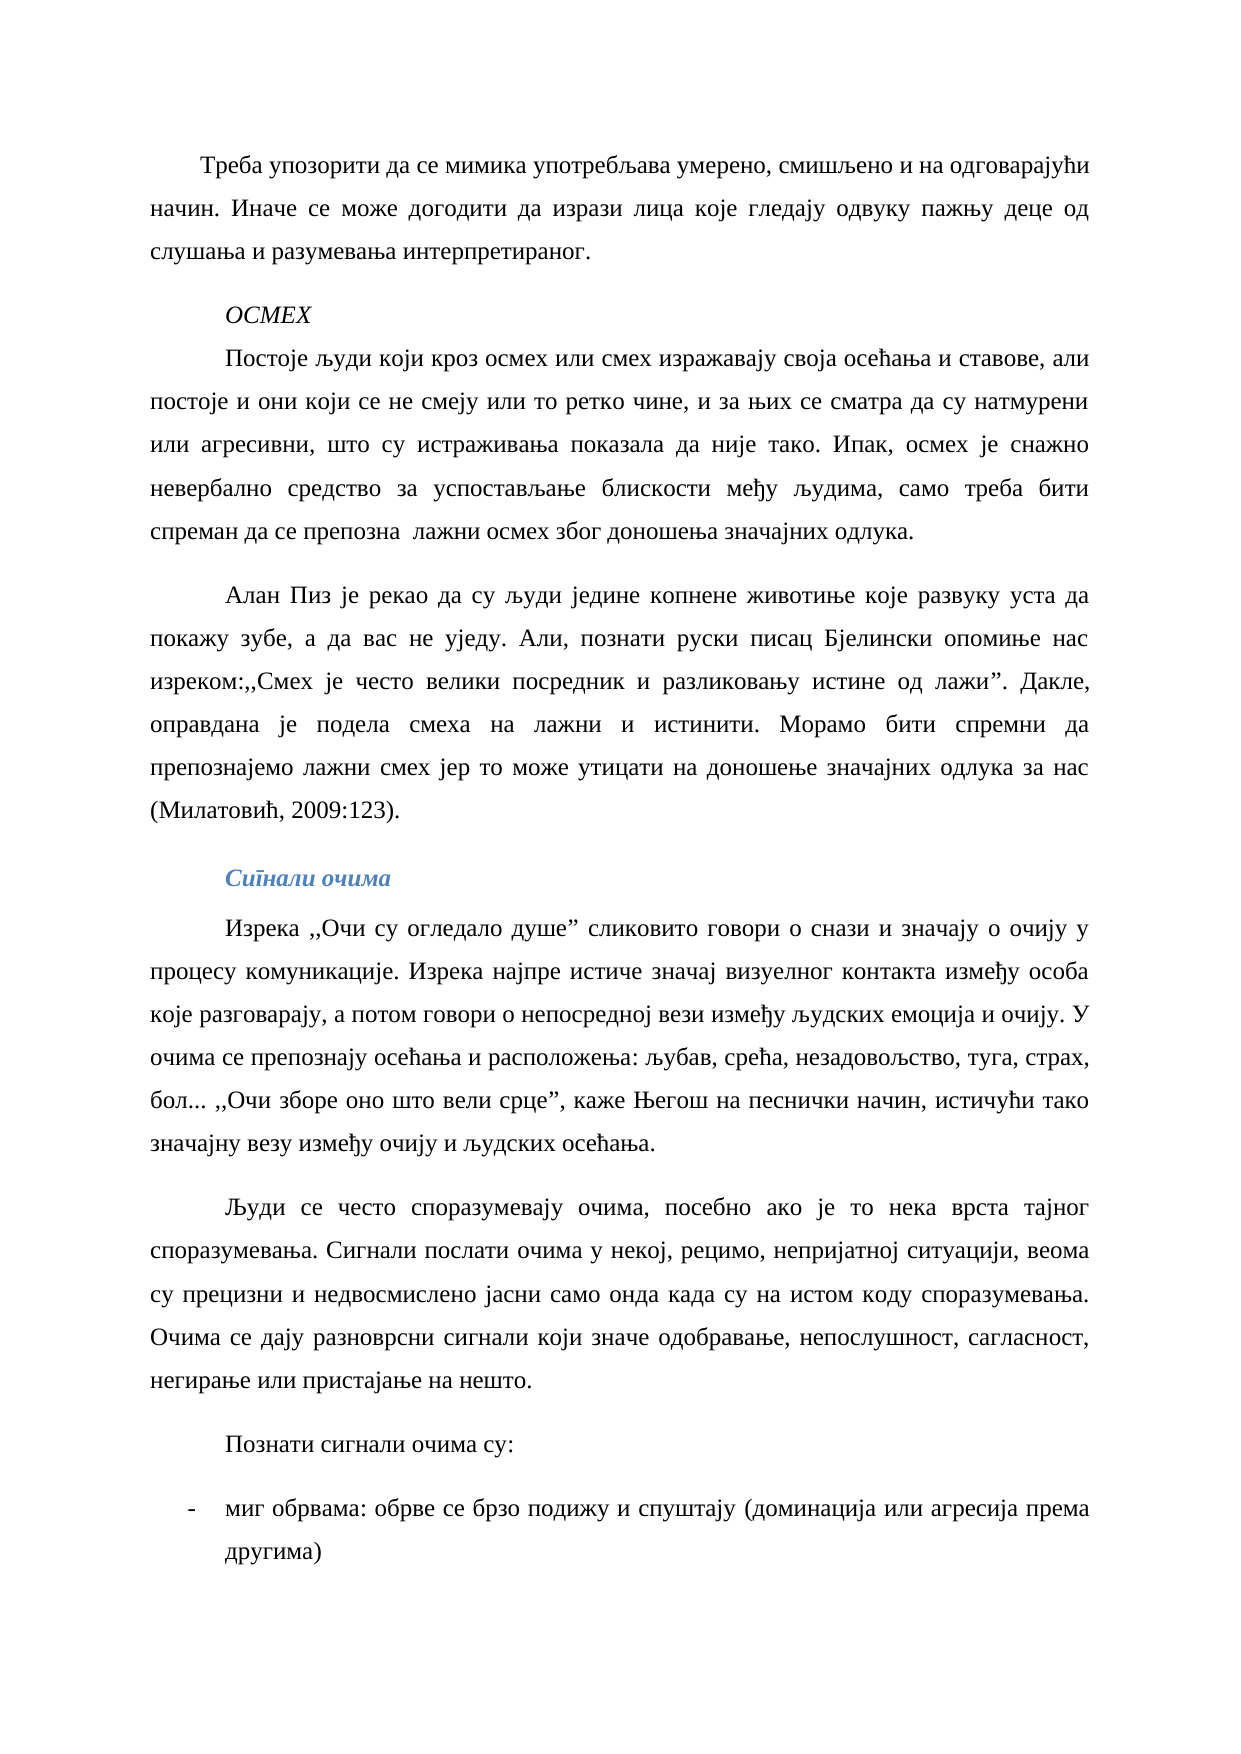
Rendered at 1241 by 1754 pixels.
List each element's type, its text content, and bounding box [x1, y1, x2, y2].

subtitle Сигнали очима [225, 863, 1090, 892]
text Алан Пиз је рекао да су људи једине копнене животиње које развуку уста да покажу зубе, а да вас не уједу. Али, познати руски писац Бјелински опомиње нас изреком:,,Смех је често велики посредник и разликовању истине од лажи”. Дакле, оправдана је подела смеха на лажни и истинити. Морамо бити спремни да препознајемо лажни смех јер то може утицати на доношење значајних одлука за нас (Милатовић, 2009:123). [150, 580, 1090, 824]
text Изрека ,,Очи су огледало душе” сликовито говори о снази и значају о очију у процесу комуникације. Изрека најпре истиче значај визуелног контакта између особа које разговарају, а потом говори о непосредној вези између људских емоција и очију. У очима се препознају осећања и расположења: љубав, срећа, незадовољство, туга, страх, бол... ,,Очи зборе оно што вели срце”, каже Његош на песнички начин, истичући тако значајну везу између очију и људских осећања. [150, 913, 1090, 1157]
list миг обрвама: обрве се брзо подижу и спуштају (доминација или агресија према другима) [187, 1493, 1090, 1565]
text Познати сигнали очима су: [150, 1429, 1090, 1458]
text Људи се често споразумевају очима, посебно ако је то нека врста тајног споразумевања. Сигнали послати очима у некој, рецимо, непријатној ситуацији, веома су прецизни и недвосмислено јасни само онда када су на истом коду споразумевања. Очима се дају разноврсни сигнали који значе одобравање, непослушност, сагласност, негирање или пристајање на нешто. [150, 1192, 1090, 1394]
text Треба упозорити да се мимика употребљава умерено, смишљено и на одговарајући начин. Иначе се може догодити да изрази лица које гледају одвуку пажњу деце од слушања и разумевања интерпретираног. [150, 150, 1090, 265]
text Постоје људи који кроз осмех или смех изражавају своја осећања и ставове, али постоје и они који се не смеју или то ретко чине, и за њих се сматра да су натмурени или агресивни, што су истраживања показала да није тако. Ипак, осмех је снажно невербално средство за успостављање блискости међу људима, само треба бити спреман да се препозна лажни осмех због доношења значајних одлука. [150, 343, 1090, 544]
text ОСМЕХ [150, 300, 1090, 329]
